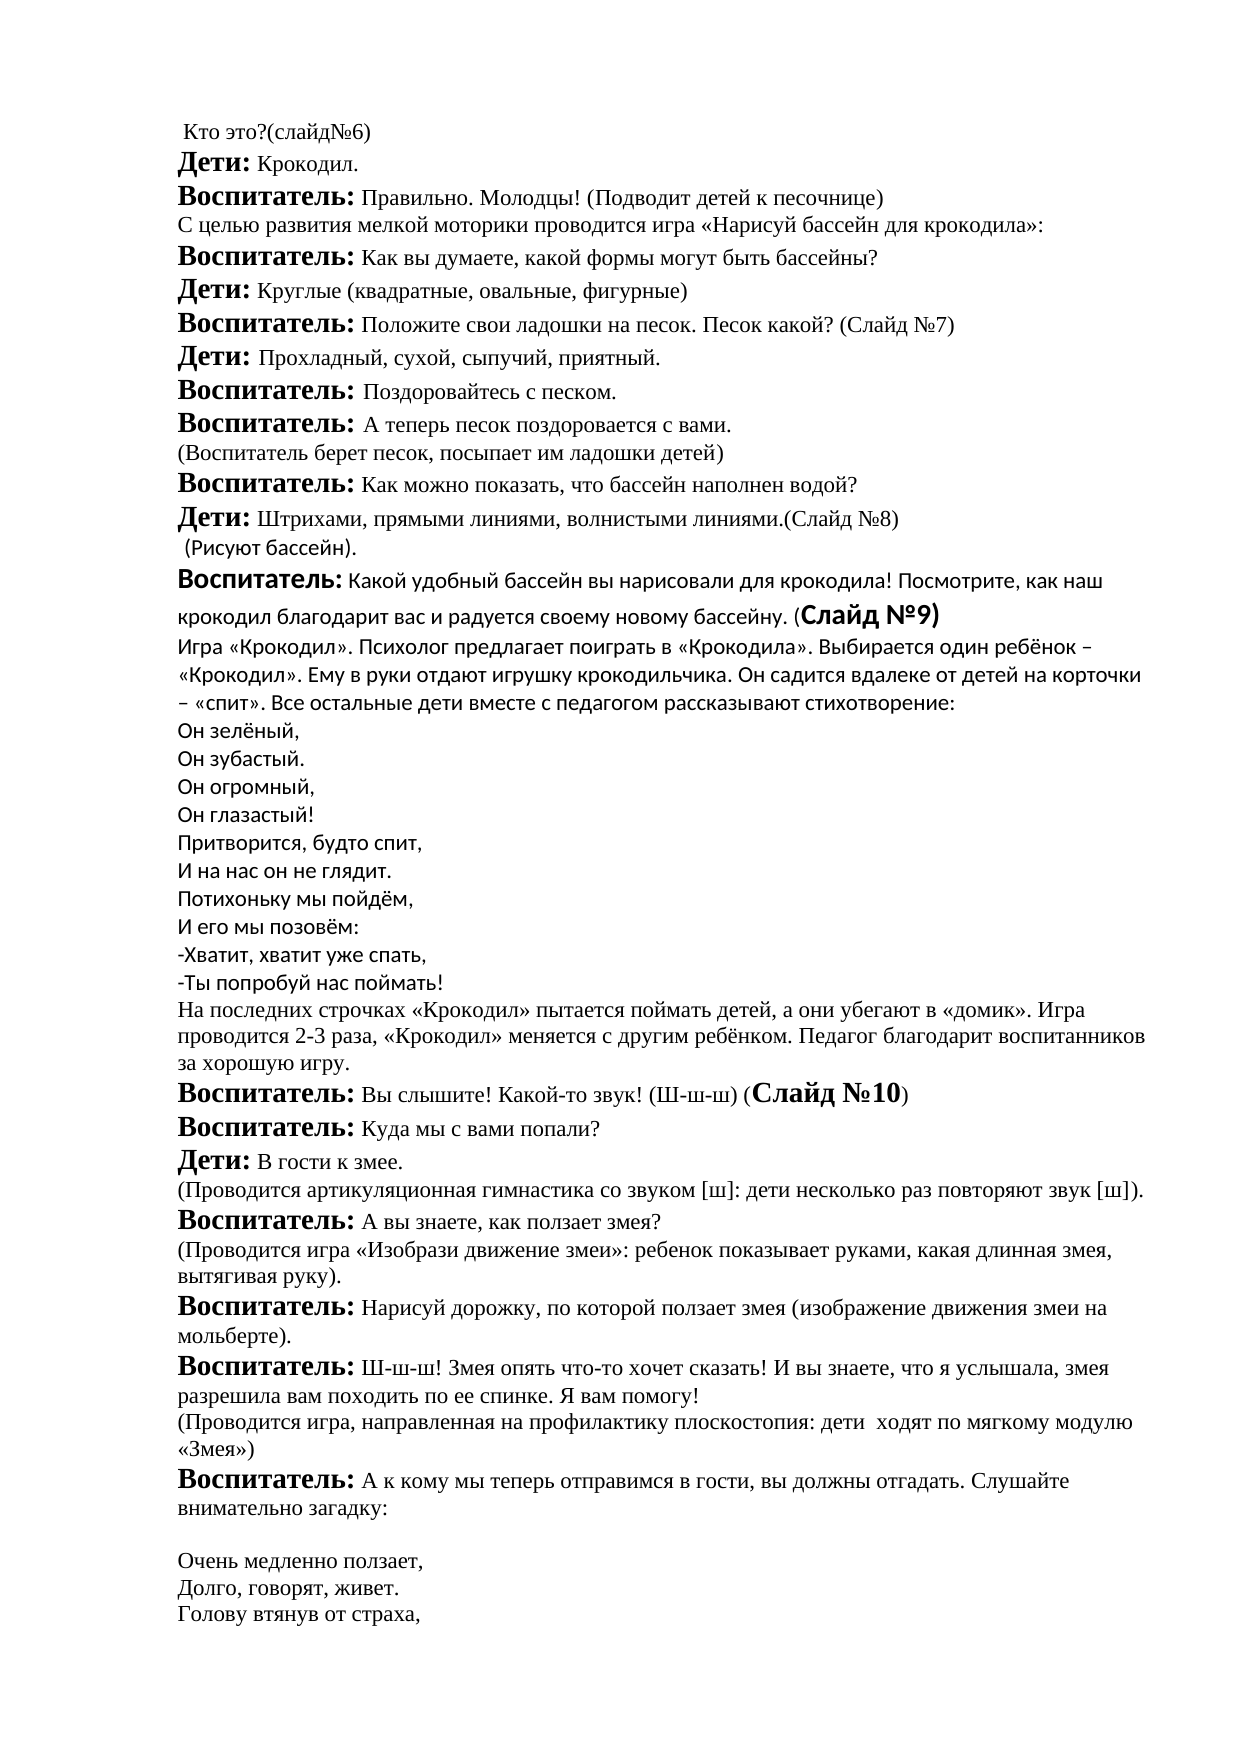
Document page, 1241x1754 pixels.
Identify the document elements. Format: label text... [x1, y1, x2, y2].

text И на нас он не глядит. [177, 856, 1152, 884]
text Он зелёный, [177, 716, 1152, 744]
text Он огромный, [177, 772, 1152, 800]
text (Рисуют бассейн). Воспитатель: Какой удобный бассейн вы нарисовали для крокодила! Посмотрите, как наш крокодил благодарит вас и радуется своему новому бассейну. (Слайд №9) Игра «Крокодил». Психолог предлагает поиграть в «Крокодила». Выбирается один ребёнок – «Крокодил». Ему в руки отдают игрушку крокодильчика. Он садится вдалеке от детей на корточки – «спит». Все остальные дети вместе с педагогом рассказывают стихотворение: [177, 533, 1152, 716]
text Он зубастый. [177, 744, 1152, 772]
text И его мы позовём: [177, 912, 1152, 940]
text Он глазастый! [177, 800, 1152, 828]
text Кто это?(слайд№6) Дети: Крокодил. Воспитатель: Правильно. Молодцы! (Подводит детей к песочнице) С целью развития мелкой моторики проводится игра «Нарисуй бассейн для крокодила»: Воспитатель: Как вы думаете, какой формы могут быть бассейны? Дети: Круглые (квадратные, овальные, фигурные) Воспитатель: Положите свои ладошки на песок. Песок какой? (Слайд №7) Дети: Прохладный, сухой, сыпучий, приятный. Воспитатель: Поздоровайтесь с песком. Воспитатель: А теперь песок поздоровается с вами. (Воспитатель берет песок, посыпает им ладошки детей) Воспитатель: Как можно показать, что бассейн наполнен водой? Дети: Штрихами, прямыми линиями, волнистыми линиями.(Слайд №8) [177, 118, 1152, 533]
text Притворится, будто спит, [177, 828, 1152, 856]
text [177, 996, 1152, 1626]
text -Ты попробуй нас поймать! [177, 968, 1152, 996]
text -Хватит, хватит уже спать, [177, 940, 1152, 968]
text Потихоньку мы пойдём, [177, 884, 1152, 912]
